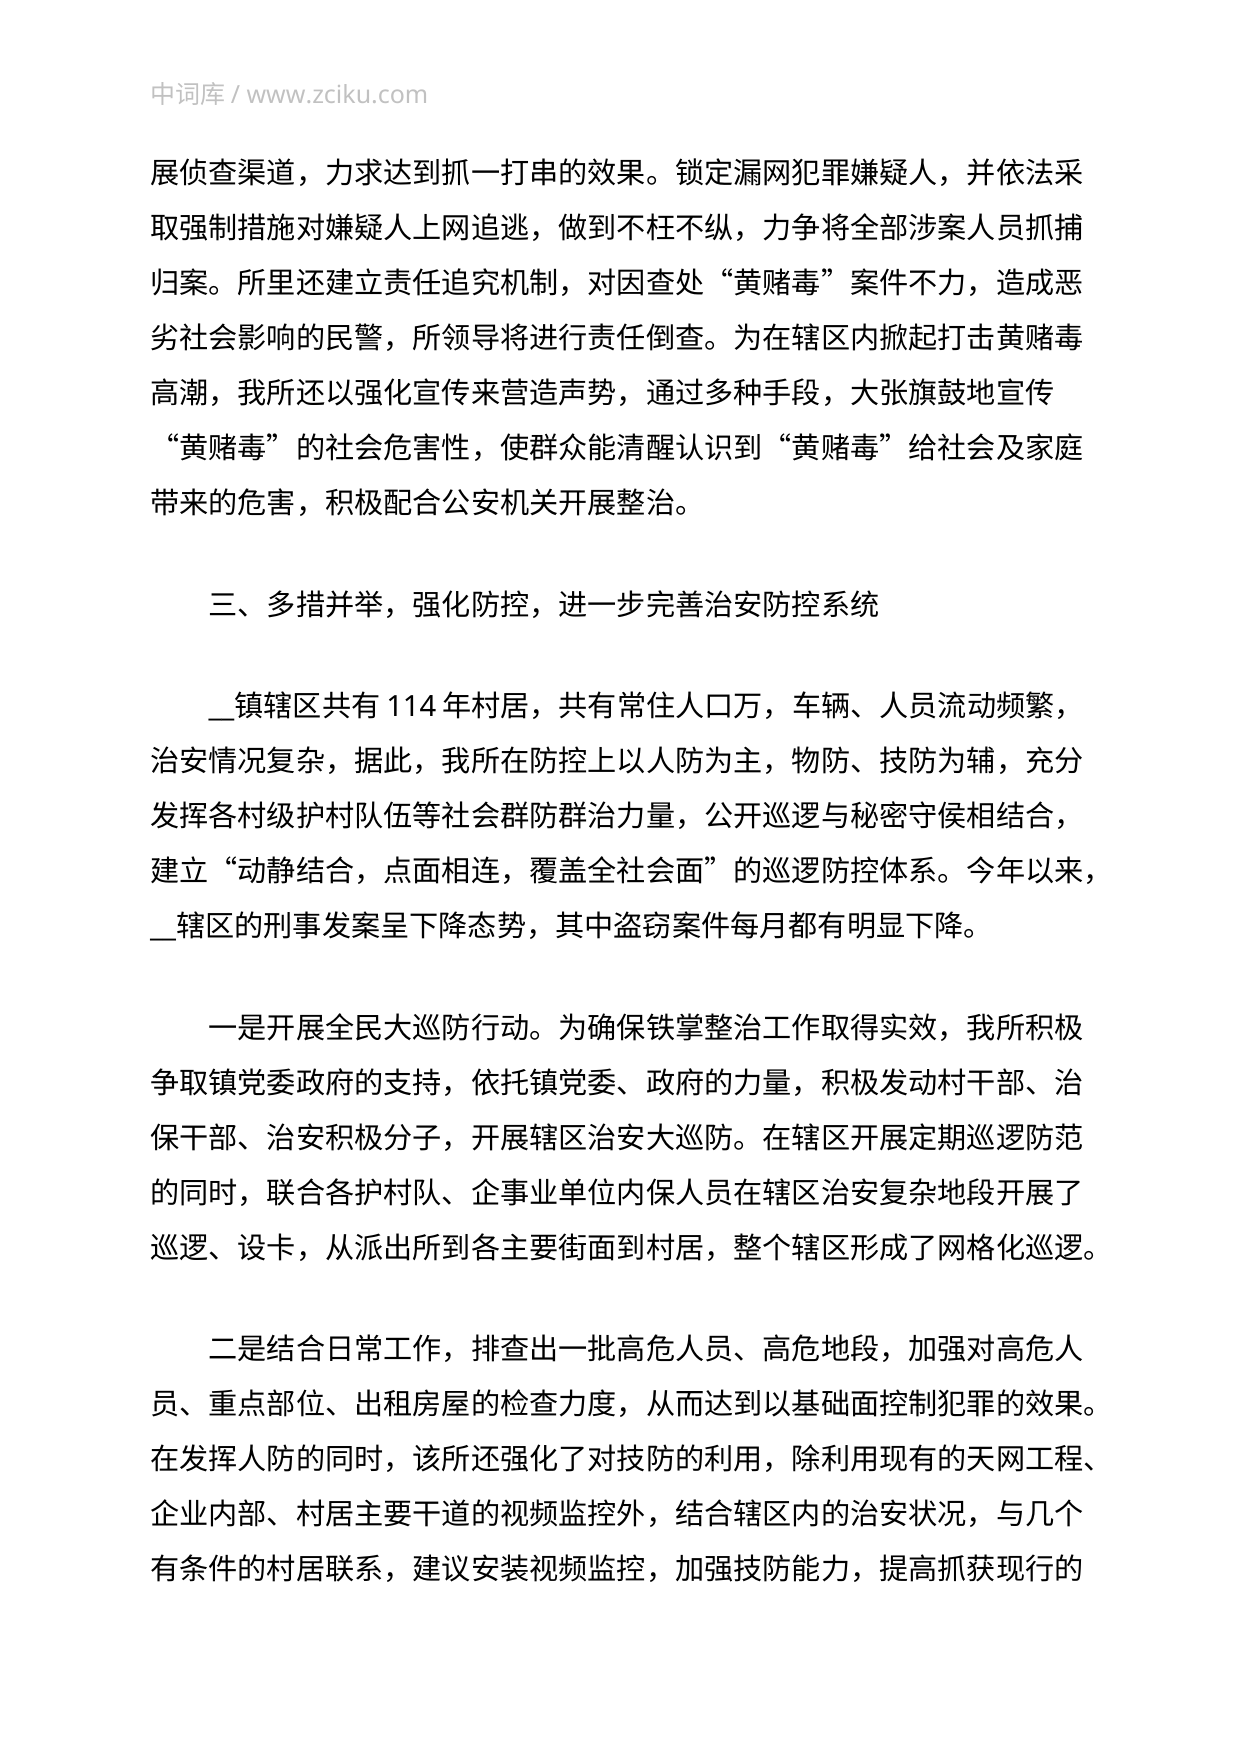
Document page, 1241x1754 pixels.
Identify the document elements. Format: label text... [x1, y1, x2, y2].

text 一是开展全民大巡防行动。为确保铁掌整治工作取得实效，我所积极争取镇党委政府的支持，依托镇党委、政府的力量，积极发动村干部、治保干部、治安积极分子，开展辖区治安大巡防。在辖区开展定期巡逻防范的同时，联合各护村队、企事业单位内保人员在辖区治安复杂地段开展了巡逻、设卡，从派出所到各主要街面到村居，整个辖区形成了网格化巡逻。 [150, 1004, 1090, 1266]
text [150, 1326, 1090, 1588]
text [150, 150, 1090, 522]
text 三、多措并举，强化防控，进一步完善治安防控系统 [150, 581, 1090, 623]
text __镇辖区共有114年村居，共有常住人口万，车辆、人员流动频繁，治安情况复杂，据此，我所在防控上以人防为主，物防、技防为辅，充分发挥各村级护村队伍等社会群防群治力量，公开巡逻与秘密守侯相结合，建立“动静结合，点面相连，覆盖全社会面”的巡逻防控体系。今年以来，__辖区的刑事发案呈下降态势，其中盗窃案件每月都有明显下降。 [150, 683, 1090, 945]
